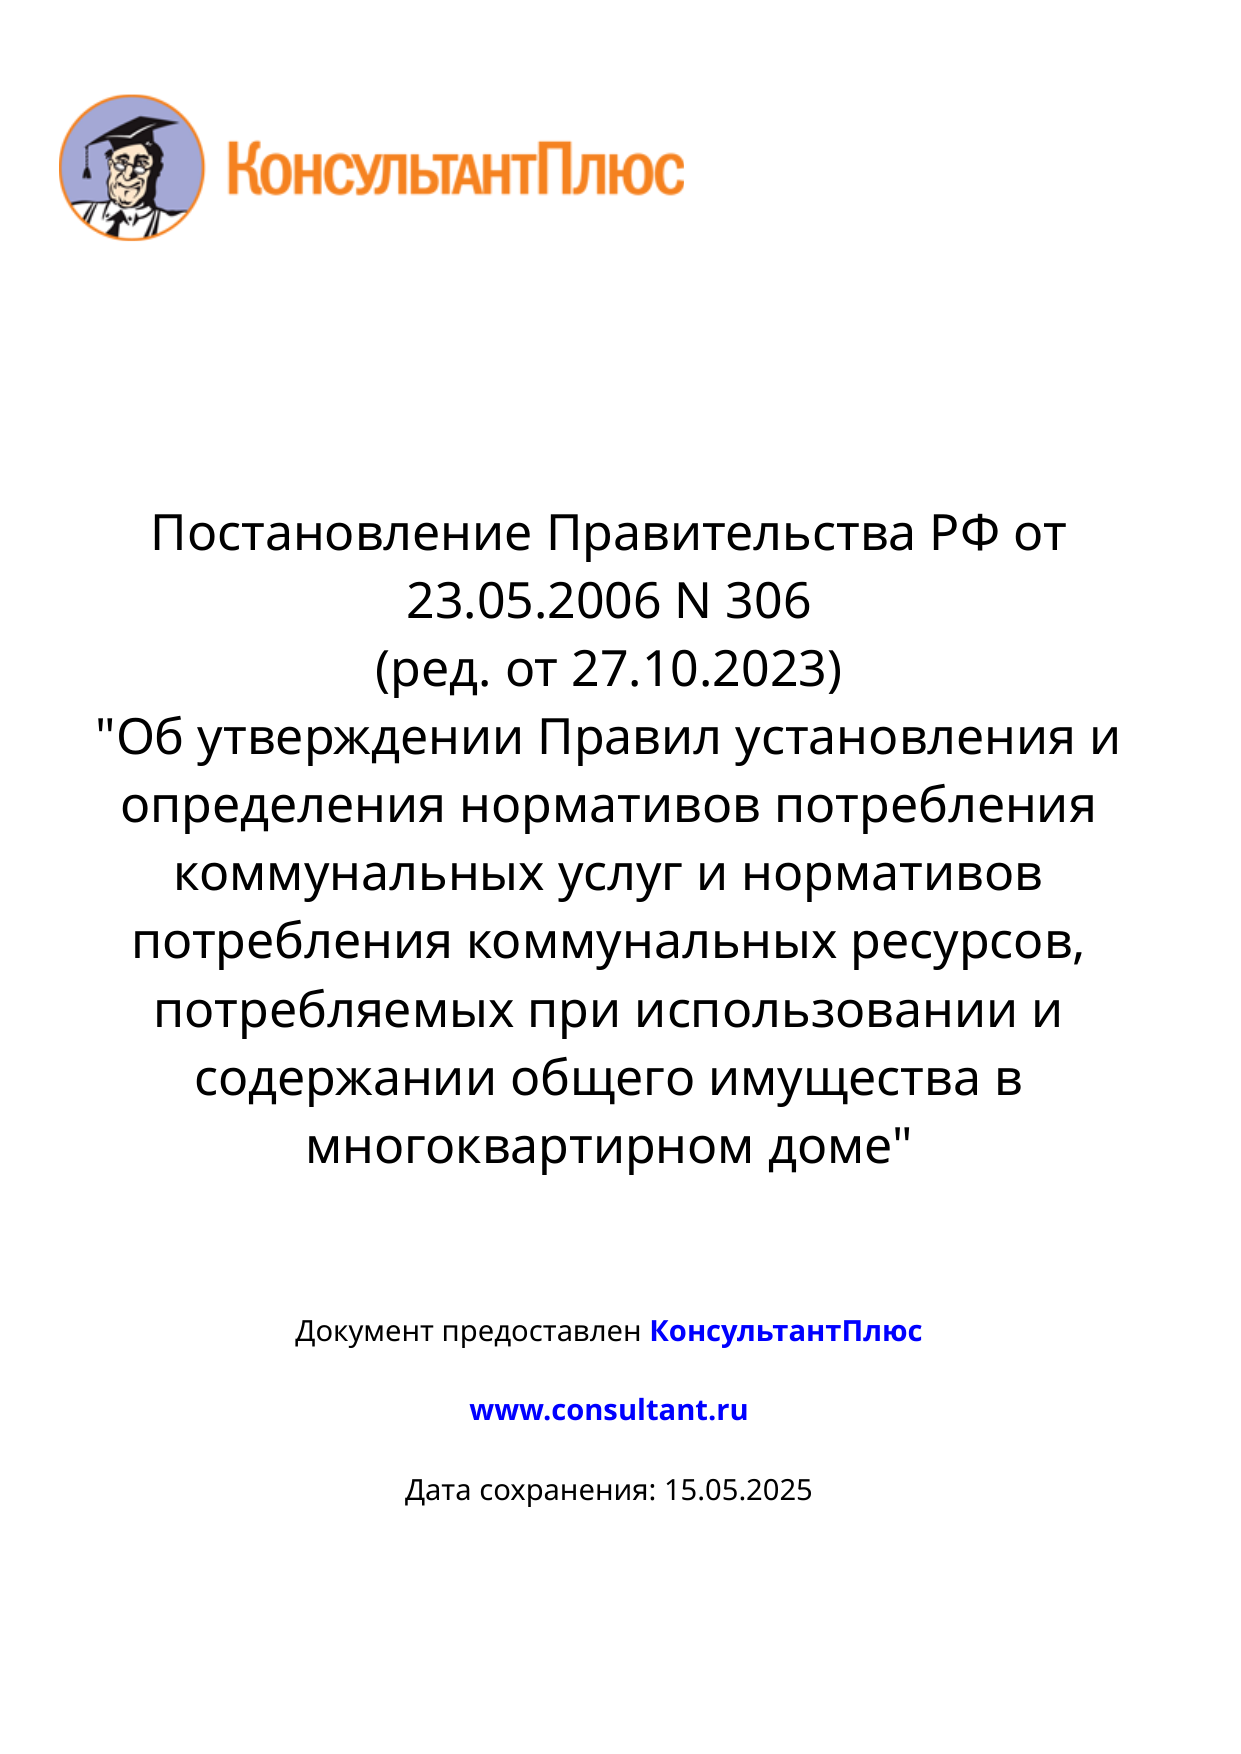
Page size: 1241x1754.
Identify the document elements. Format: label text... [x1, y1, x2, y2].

picture [59, 93, 684, 243]
table_cell Документ предоставлен КонсультантПлюс www.consultant.ru Дата сохранения: 15.05.2025 [51, 1272, 1167, 1587]
table_cell Постановление Правительства РФ от 23.05.2006 N 306 (ред. от 27.10.2023) "Об утверждении Правил установления и определения нормативов потребления коммунальных услуг и нормативов потребления коммунальных ресурсов, потребляемых при использовании и содержании общего имущества в многоквартирном доме" [51, 403, 1167, 1272]
table_header [51, 88, 1167, 403]
